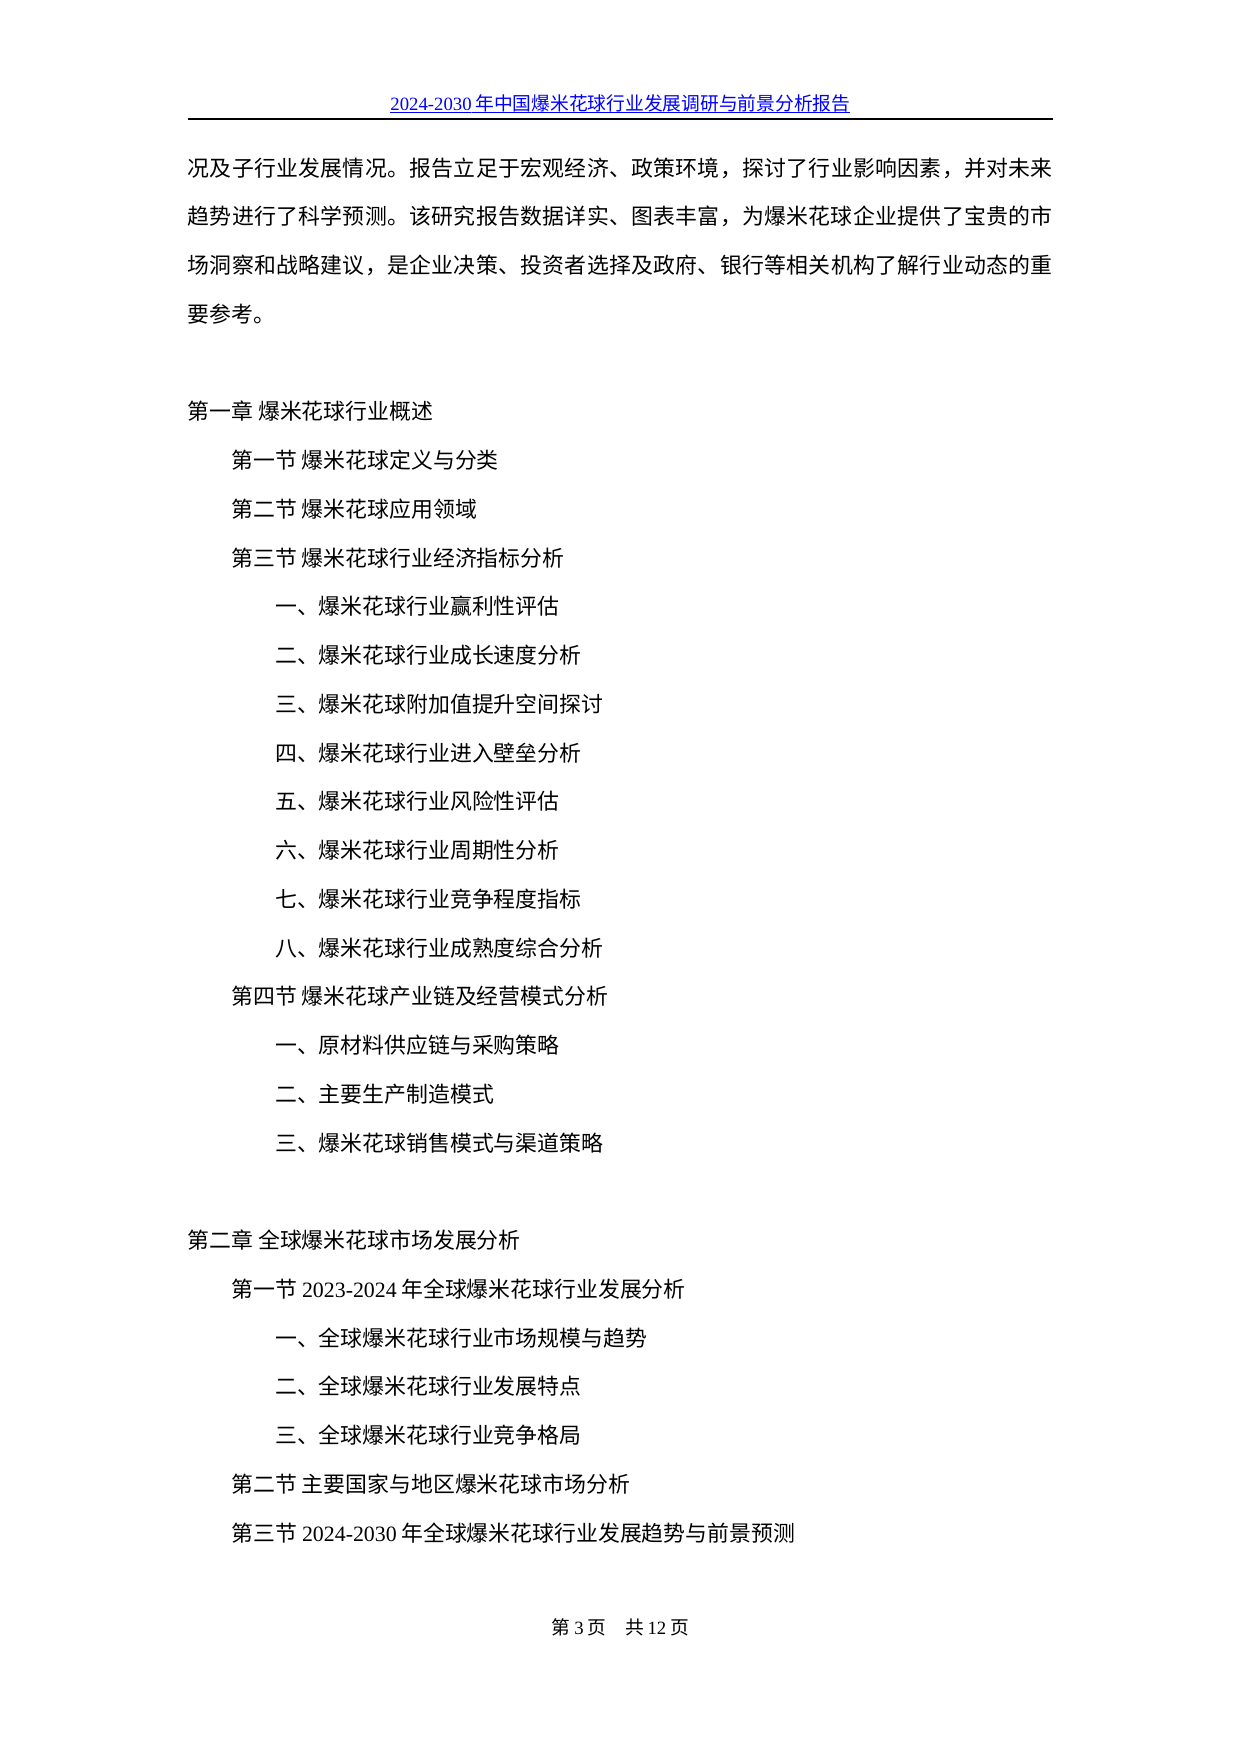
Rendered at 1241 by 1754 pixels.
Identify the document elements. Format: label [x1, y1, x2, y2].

text [187, 150, 1053, 1548]
